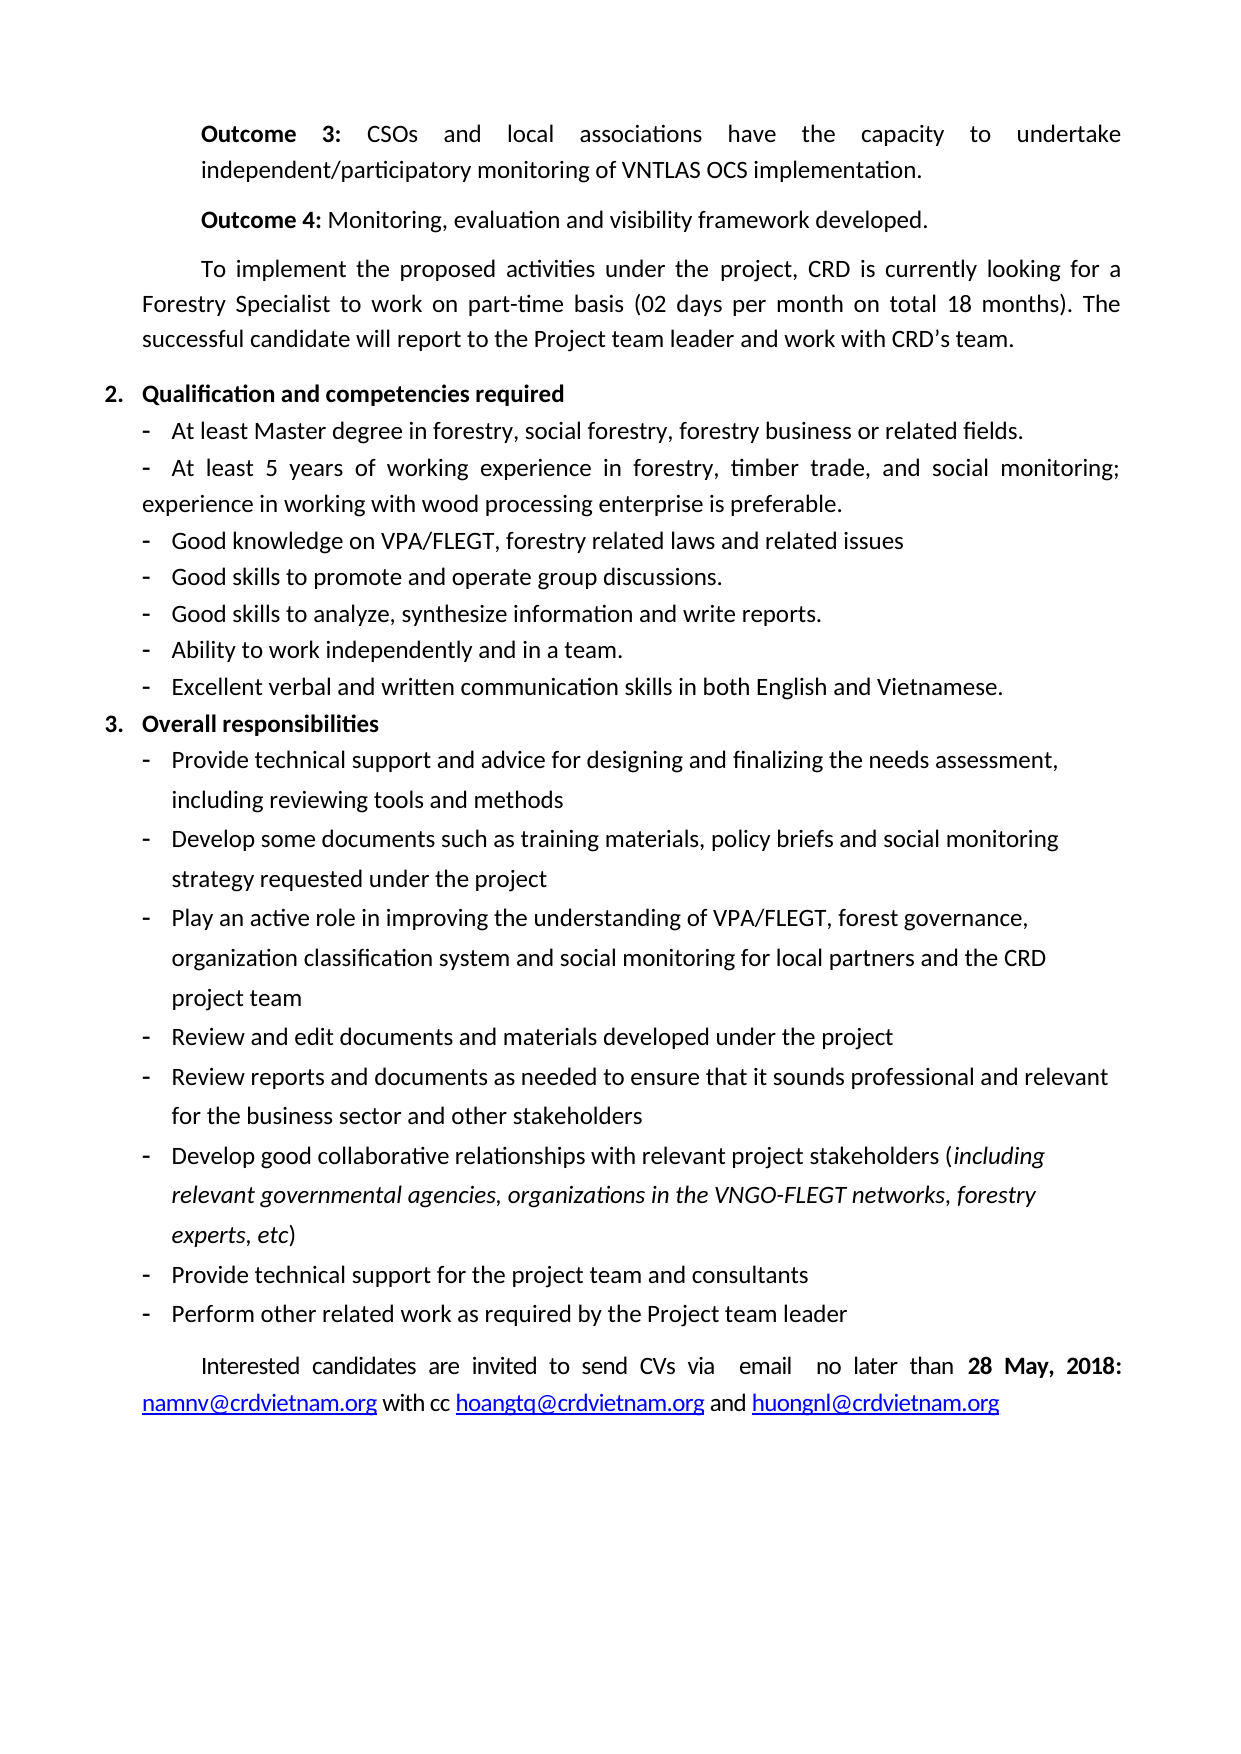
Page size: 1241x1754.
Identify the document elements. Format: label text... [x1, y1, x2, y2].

text Interested candidates are invited to send CVs via email no later than 28 May, 2018: namnv@crdvietnam.org with cc hoangtq@crdvietnam.org and huongnl@crdvietnam.org [142, 1351, 1122, 1418]
list Qualification and competencies required [104, 379, 1122, 409]
text To implement the proposed activities under the project, CRD is currently looking for a Forestry Specialist to work on part-time basis (02 days per month on total 18 months). The successful candidate will report to the Project team leader and work with CRD’s team. [142, 253, 1122, 353]
list Good skills to analyze, synthesize information and write reports. [142, 598, 1122, 628]
list Review reports and documents as needed to ensure that it sounds professional and relevant for the business sector and other stakeholders [142, 1061, 1122, 1131]
list At least Master degree in forestry, social forestry, forestry business or related fields. [142, 415, 1122, 446]
list Perform other related work as required by the Project team leader [142, 1298, 1122, 1329]
list Good skills to promote and operate group discussions. [142, 561, 1122, 592]
list Overall responsibilities [104, 708, 1122, 738]
list Develop some documents such as training materials, policy briefs and social monitoring strategy requested under the project [142, 823, 1122, 893]
list At least 5 years of working experience in forestry, timber trade, and social monitoring; experience in working with wood processing enterprise is preferable. [142, 452, 1122, 519]
text Outcome 3: CSOs and local associations have the capacity to undertake independent/participatory monitoring of VNTLAS OCS implementation. [201, 118, 1122, 185]
text Outcome 4: Monitoring, evaluation and visibility framework developed. [201, 204, 1122, 234]
list Provide technical support for the project team and consultants [142, 1259, 1122, 1289]
list Review and edit documents and materials developed under the project [142, 1021, 1122, 1052]
list Develop good collaborative relationships with relevant project stakeholders (including relevant governmental agencies, organizations in the VNGO-FLEGT networks, forestry experts, etc) [142, 1140, 1122, 1250]
list Good knowledge on VPA/FLEGT, forestry related laws and related issues [142, 525, 1122, 555]
list Excellent verbal and written communication skills in both English and Vietnamese. [142, 671, 1122, 702]
list Provide technical support and advice for designing and finalizing the needs assessment, including reviewing tools and methods [142, 744, 1122, 814]
list Ability to work independently and in a team. [142, 634, 1122, 665]
list Play an active role in improving the understanding of VPA/FLEGT, forest governance, organization classification system and social monitoring for local partners and the CRD project team [142, 903, 1122, 1012]
